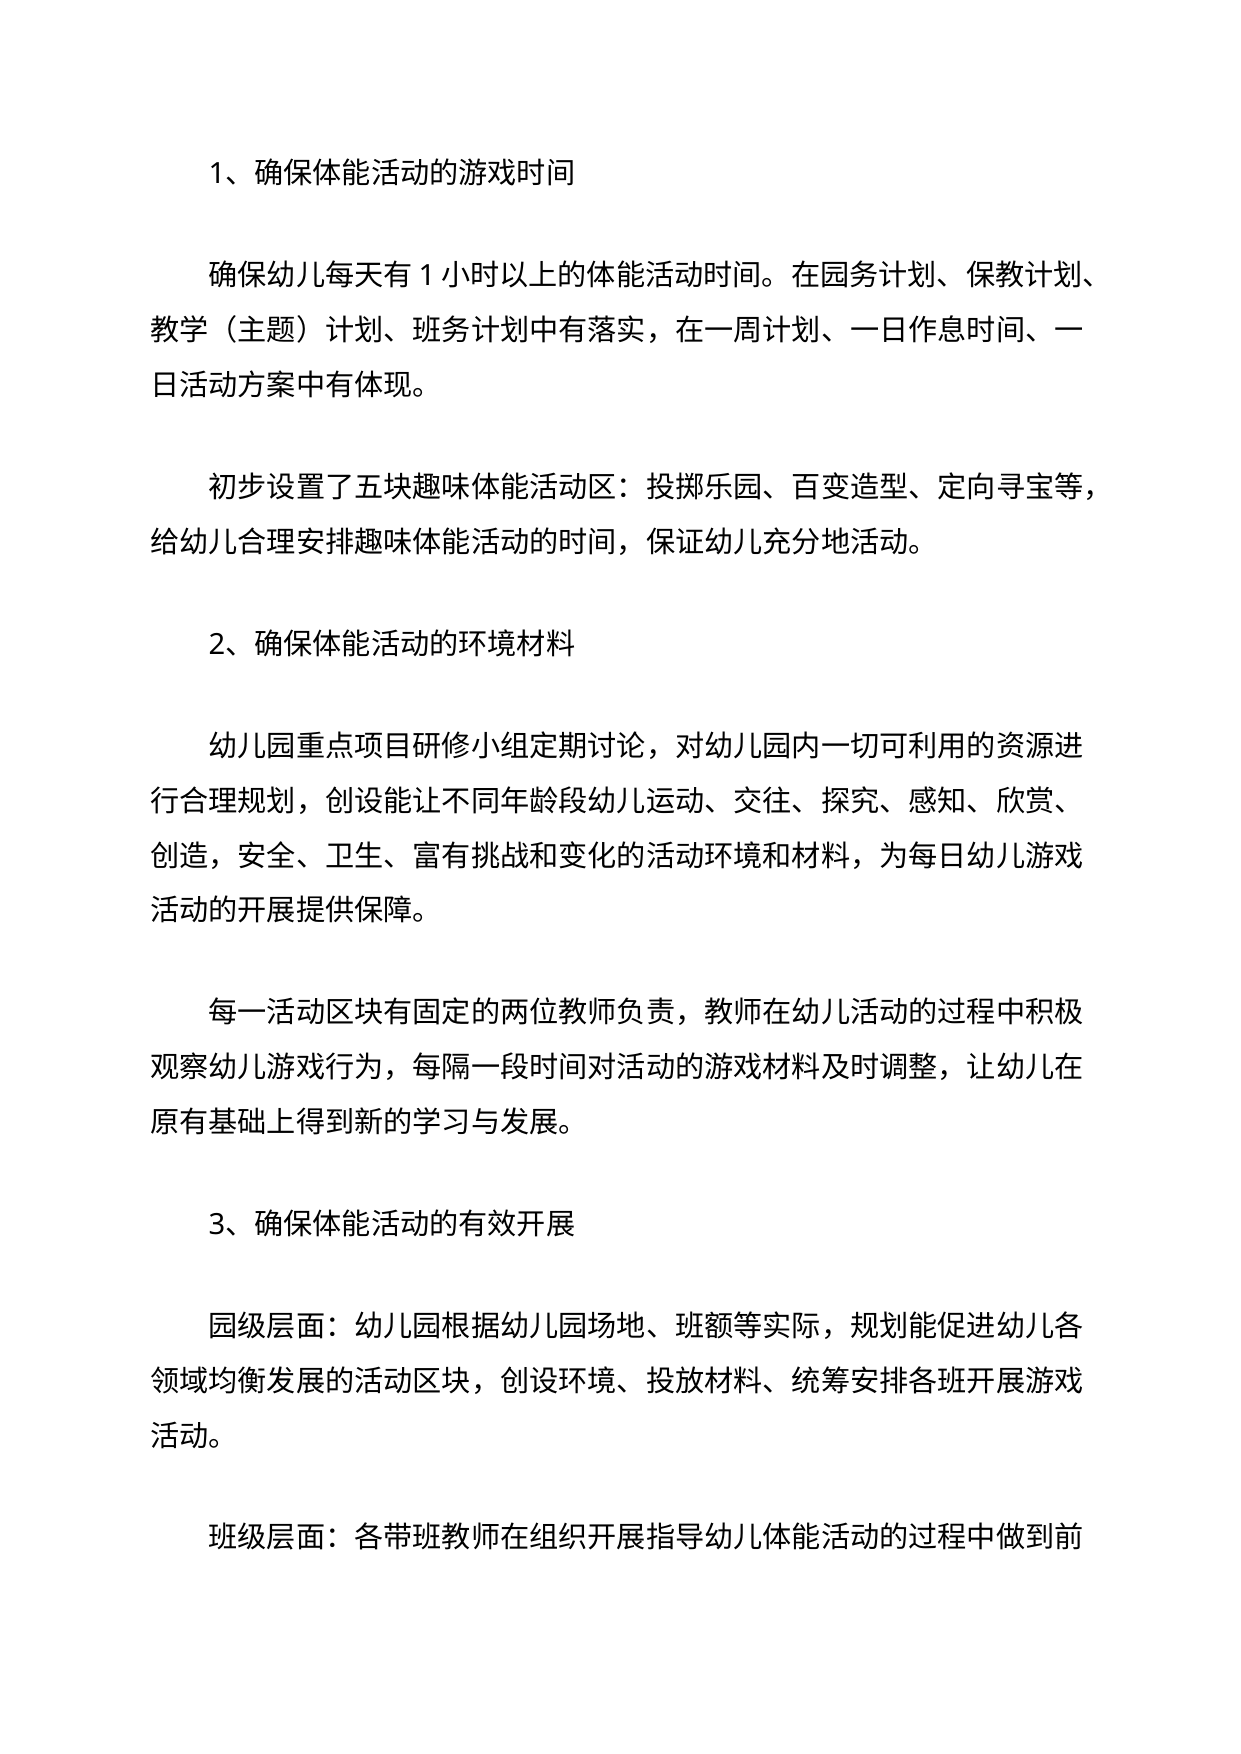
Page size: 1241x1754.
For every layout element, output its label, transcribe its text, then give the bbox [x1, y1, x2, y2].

text 每一活动区块有固定的两位教师负责，教师在幼儿活动的过程中积极观察幼儿游戏行为，每隔一段时间对活动的游戏材料及时调整，让幼儿在原有基础上得到新的学习与发展。 [150, 989, 1090, 1141]
text 初步设置了五块趣味体能活动区：投掷乐园、百变造型、定向寻宝等，给幼儿合理安排趣味体能活动的时间，保证幼儿充分地活动。 [150, 464, 1090, 561]
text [150, 1514, 1090, 1556]
text 2、确保体能活动的环境材料 [150, 620, 1090, 663]
text 幼儿园重点项目研修小组定期讨论，对幼儿园内一切可利用的资源进行合理规划，创设能让不同年龄段幼儿运动、交往、探究、感知、欣赏、创造，安全、卫生、富有挑战和变化的活动环境和材料，为每日幼儿游戏活动的开展提供保障。 [150, 722, 1090, 929]
text 3、确保体能活动的有效开展 [150, 1200, 1090, 1243]
text 园级层面：幼儿园根据幼儿园场地、班额等实际，规划能促进幼儿各领域均衡发展的活动区块，创设环境、投放材料、统筹安排各班开展游戏活动。 [150, 1302, 1090, 1454]
text 1、确保体能活动的游戏时间 [150, 150, 1090, 192]
text 确保幼儿每天有1小时以上的体能活动时间。在园务计划、保教计划、教学（主题）计划、班务计划中有落实，在一周计划、一日作息时间、一日活动方案中有体现。 [150, 252, 1090, 404]
